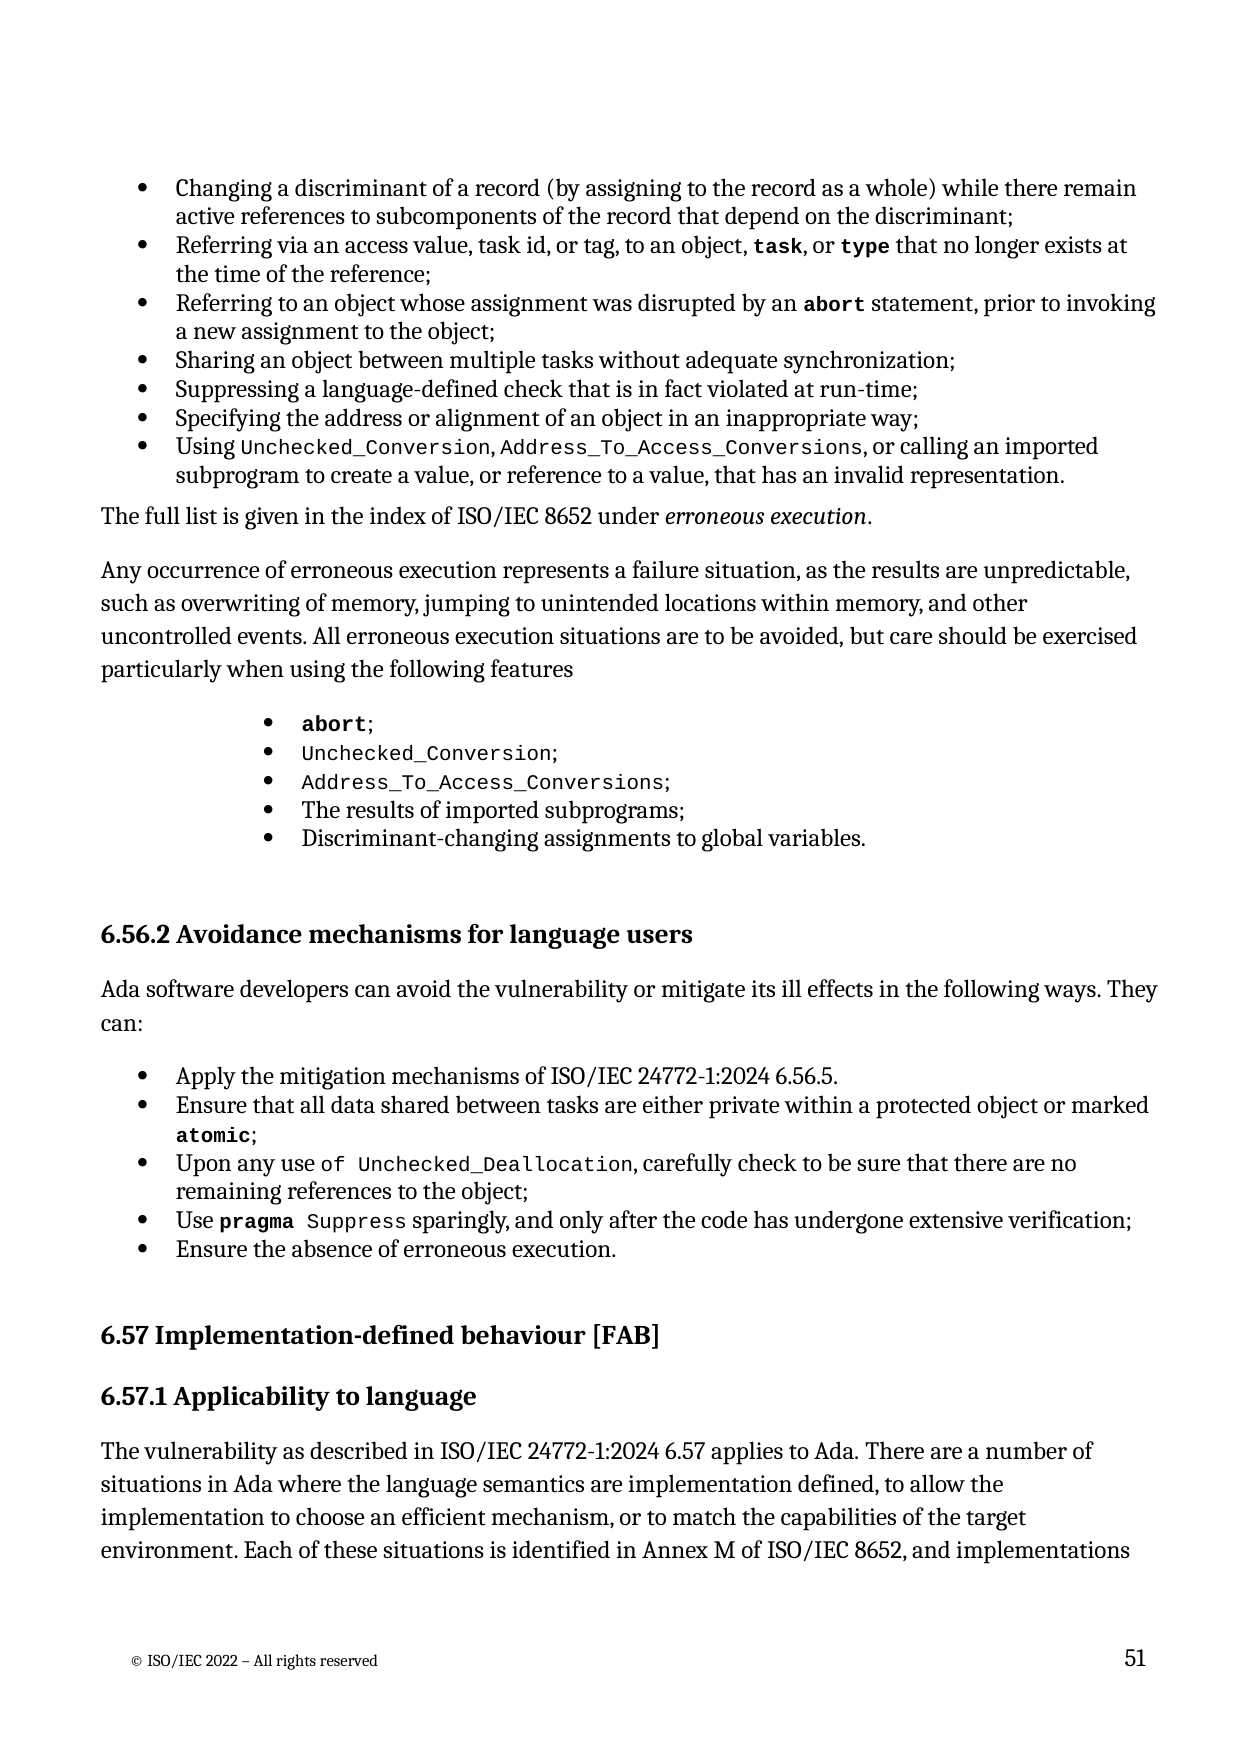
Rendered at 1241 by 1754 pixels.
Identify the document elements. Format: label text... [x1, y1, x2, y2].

subtitle 6.56.2 Avoidance mechanisms for language users [101, 919, 1164, 951]
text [101, 1437, 1164, 1564]
list Specifying the address or alignment of an object in an inappropriate way; [138, 403, 1164, 432]
list Referring via an access value, task id, or tag, to an object, task, or type that no longer exists at the time of the reference; [138, 231, 1164, 288]
text Any occurrence of erroneous execution represents a failure situation, as the results are unpredictable, such as overwriting of memory, jumping to unintended locations within memory, and other uncontrolled events. All erroneous execution situations are to be avoided, but care should be exercised particularly when using the following features [101, 556, 1164, 684]
list Using Unchecked_Conversion, Address_To_Access_Conversions, or calling an imported subprogram to create a value, or reference to a value, that has an invalid representation. [138, 432, 1164, 490]
list Referring to an object whose assignment was disrupted by an abort statement, prior to invoking a new assignment to the object; [138, 288, 1164, 346]
list Unchecked_Conversion; [264, 738, 1164, 767]
text Ada software developers can avoid the vulnerability or mitigate its ill effects in the following ways. They can: [101, 975, 1164, 1037]
subtitle 6.57 Implementation-defined behaviour [FAB] [101, 1320, 1164, 1351]
list Discriminant-changing assignments to global variables. [264, 824, 1164, 853]
list Changing a discriminant of a record (by assigning to the record as a whole) while there remain active references to subcomponents of the record that depend on the discriminant; [138, 173, 1164, 231]
list Apply the mitigation mechanisms of ISO/IEC 24772-1:2024 6.56.5. [138, 1062, 1164, 1091]
list Upon any use of Unchecked_Deallocation, carefully check to be sure that there are no remaining references to the object; [138, 1148, 1164, 1206]
list The results of imported subprograms; [264, 796, 1164, 824]
list Use pragma Suppress sparingly, and only after the code has undergone extensive verification; [138, 1206, 1164, 1235]
subtitle 6.57.1 Applicability to language [101, 1381, 1164, 1412]
list Ensure the absence of erroneous execution. [138, 1235, 1164, 1263]
list abort; [264, 709, 1164, 738]
text The full list is given in the index of ISO/IEC 8652 under erroneous execution. [101, 502, 1164, 531]
list Ensure that all data shared between tasks are either private within a protected object or marked atomic; [138, 1091, 1164, 1148]
list Suppressing a language-defined check that is in fact violated at run-time; [138, 375, 1164, 403]
list Sharing an object between multiple tasks without adequate synchronization; [138, 346, 1164, 375]
list Address_To_Access_Conversions; [264, 767, 1164, 796]
